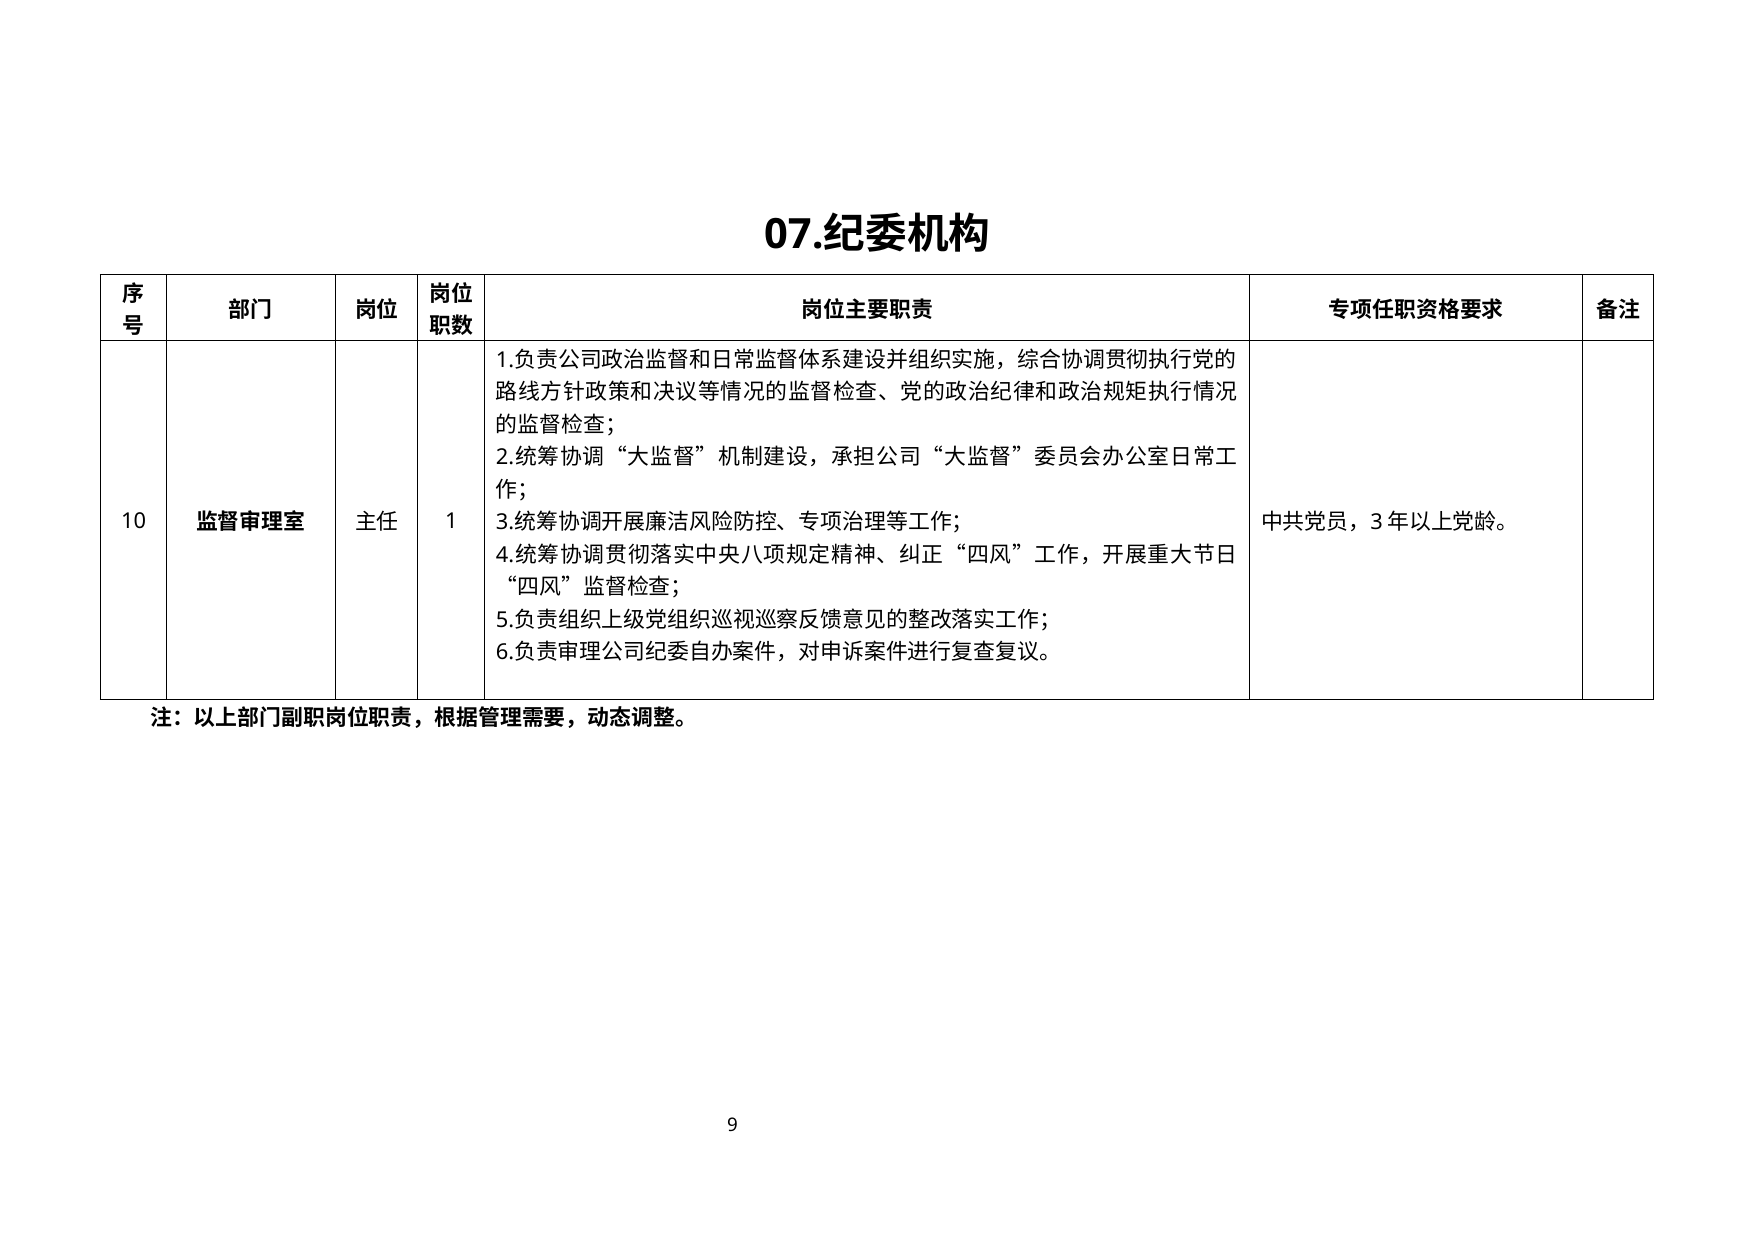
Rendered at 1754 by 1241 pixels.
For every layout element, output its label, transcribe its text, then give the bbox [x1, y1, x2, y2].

table_header 部门 [167, 275, 335, 340]
text 07.纪委机构 [150, 198, 1604, 263]
text 注：以上部门副职岗位职责，根据管理需要，动态调整。 [150, 700, 1604, 732]
table_header 岗位 [336, 275, 417, 340]
table_header 岗位职数 [418, 275, 484, 340]
table_cell 10 [101, 341, 166, 699]
table_cell 中共党员，3年以上党龄。 [1250, 341, 1582, 699]
table_header 专项任职资格要求 [1250, 275, 1582, 340]
table_header 备注 [1583, 275, 1653, 340]
table_header 序号 [101, 275, 166, 340]
table_header 岗位主要职责 [485, 275, 1249, 340]
table_cell 主任 [336, 341, 417, 699]
table_cell 1 [418, 341, 484, 699]
table_cell [1583, 341, 1653, 699]
table_cell 1.负责公司政治监督和日常监督体系建设并组织实施，综合协调贯彻执行党的路线方针政策和决议等情况的监督检查、党的政治纪律和政治规矩执行情况的监督检查； 2.统筹协调“大监督”机制建设，承担公司“大监督”委员会办公室日常工作； 3.统筹协调开展廉洁风险防控、专项治理等工作； 4.统筹协调贯彻落实中央八项规定精神、纠正“四风”工作，开展重大节日“四风”监督检查； 5.负责组织上级党组织巡视巡察反馈意见的整改落实工作； 6.负责审理公司纪委自办案件，对申诉案件进行复查复议。 [485, 341, 1249, 699]
table_cell 监督审理室 [167, 341, 335, 699]
